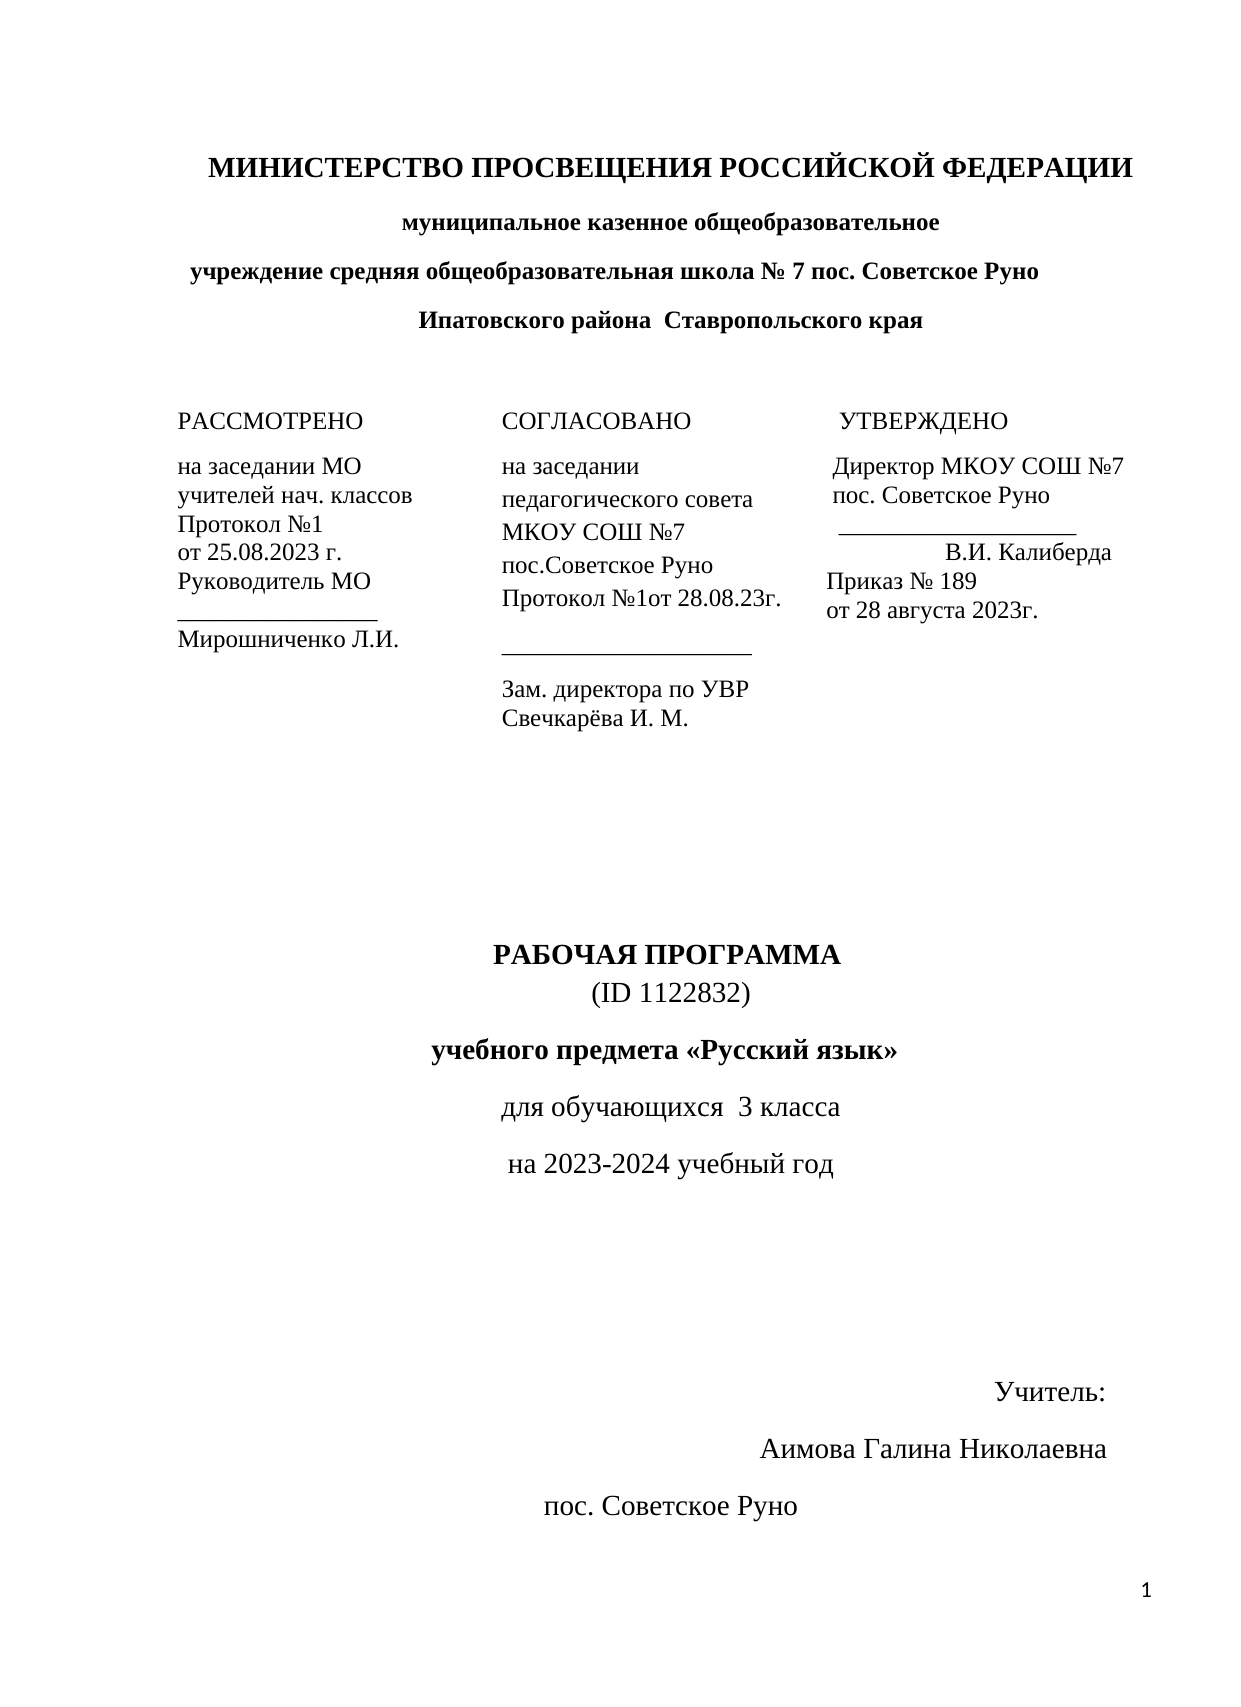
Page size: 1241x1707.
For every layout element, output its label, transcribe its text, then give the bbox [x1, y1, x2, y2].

text учебного предмета «Русский язык» [177, 1032, 1152, 1066]
text для обучающихся 3 класса [190, 1089, 1152, 1123]
text учреждение средняя общеобразовательная школа № 7 пос. Советское Руно [190, 256, 1152, 285]
text ‌Ипатовского района Ставропольского края‌​ [190, 305, 1152, 334]
text Учитель: [190, 1374, 1152, 1408]
text муниципальное казенное общеобразовательное [190, 207, 1152, 236]
text (ID 1122832) [190, 975, 1152, 1009]
table_header УТВЕРЖДЕНО Директор МКОУ СОШ №7 пос. Советское Руно ___________________ В.И. Калиберда Приказ № 189 от 28 августа 2023г. [815, 406, 1139, 773]
text МИНИСТЕРСТВО ПРОСВЕЩЕНИЯ РОССИЙСКОЙ ФЕДЕРАЦИИ [190, 150, 1152, 184]
table_header СОГЛАСОВАНО на заседании педагогического совета МКОУ СОШ №7 пос.Советское Руно Протокол №1от 28.08.23г. ____________________ Зам. директора по УВР Свечкарёва И. М. [490, 406, 815, 773]
text на 2023-2024 учебный год [190, 1146, 1152, 1180]
text Аимова Галина Николаевна пос. Советское Руно [190, 1431, 1152, 1522]
text РАБОЧАЯ ПРОГРАММА [177, 937, 1152, 970]
table_header РАССМОТРЕНО на заседании МО учителей нач. классов Протокол №1 от 25.08.2023 г. Руководитель МО ________________ Мирошниченко Л.И. [166, 406, 490, 773]
